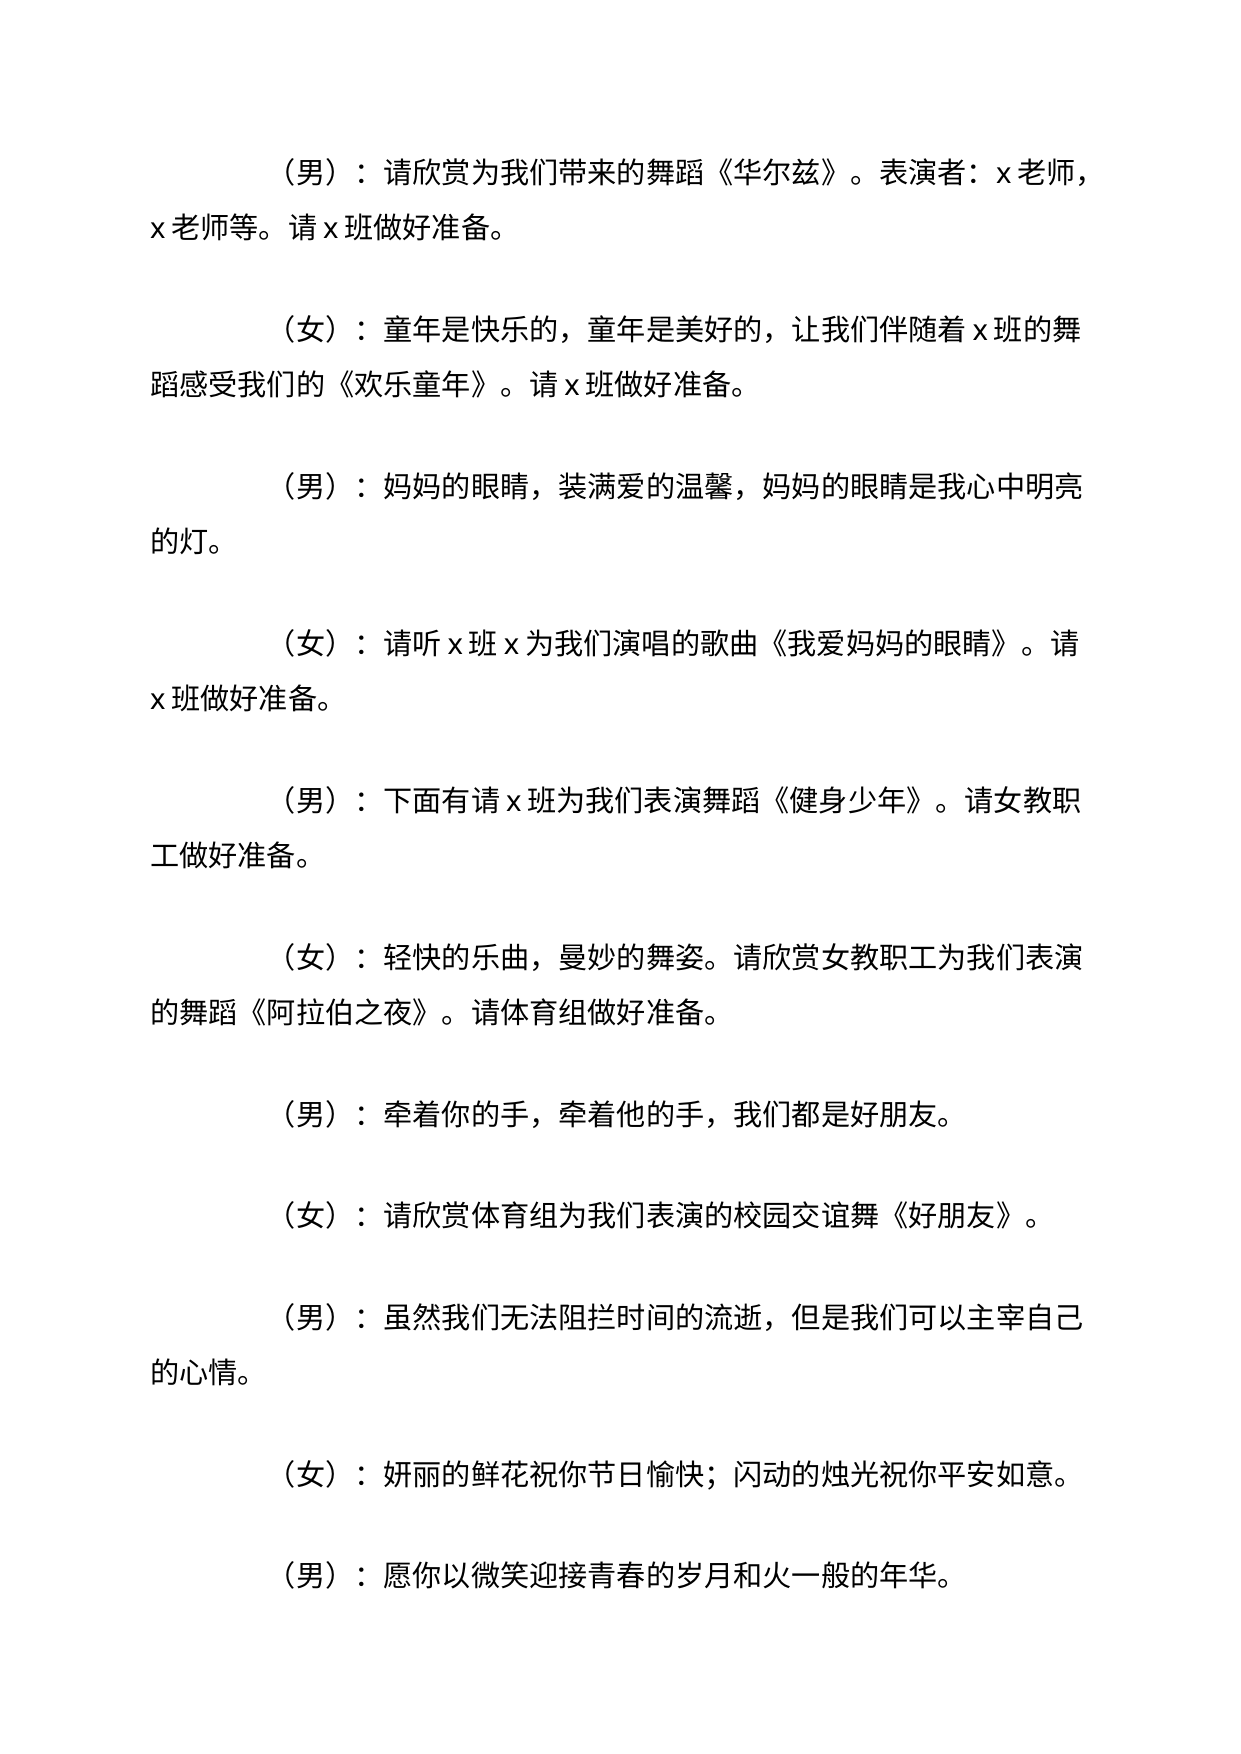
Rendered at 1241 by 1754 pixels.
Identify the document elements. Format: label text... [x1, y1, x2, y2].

text （男）：请欣赏为我们带来的舞蹈《华尔兹》。表演者：x老师，x老师等。请x班做好准备。 [150, 150, 1090, 247]
text （男）：愿你以微笑迎接青春的岁月和火一般的年华。 [150, 1553, 1090, 1595]
text （男）：牵着你的手，牵着他的手，我们都是好朋友。 [150, 1091, 1090, 1133]
text （女）：请欣赏体育组为我们表演的校园交谊舞《好朋友》。 [150, 1193, 1090, 1235]
text （男）：妈妈的眼睛，装满爱的温馨，妈妈的眼睛是我心中明亮的灯。 [150, 464, 1090, 561]
text （女）：妍丽的鲜花祝你节日愉快；闪动的烛光祝你平安如意。 [150, 1451, 1090, 1493]
text （女）：请听x班x为我们演唱的歌曲《我爱妈妈的眼睛》。请x班做好准备。 [150, 621, 1090, 718]
text （男）：虽然我们无法阻拦时间的流逝，但是我们可以主宰自己的心情。 [150, 1294, 1090, 1392]
text （女）：童年是快乐的，童年是美好的，让我们伴随着x班的舞蹈感受我们的《欢乐童年》。请x班做好准备。 [150, 307, 1090, 404]
text （男）：下面有请x班为我们表演舞蹈《健身少年》。请女教职工做好准备。 [150, 778, 1090, 875]
text （女）：轻快的乐曲，曼妙的舞姿。请欣赏女教职工为我们表演的舞蹈《阿拉伯之夜》。请体育组做好准备。 [150, 934, 1090, 1032]
